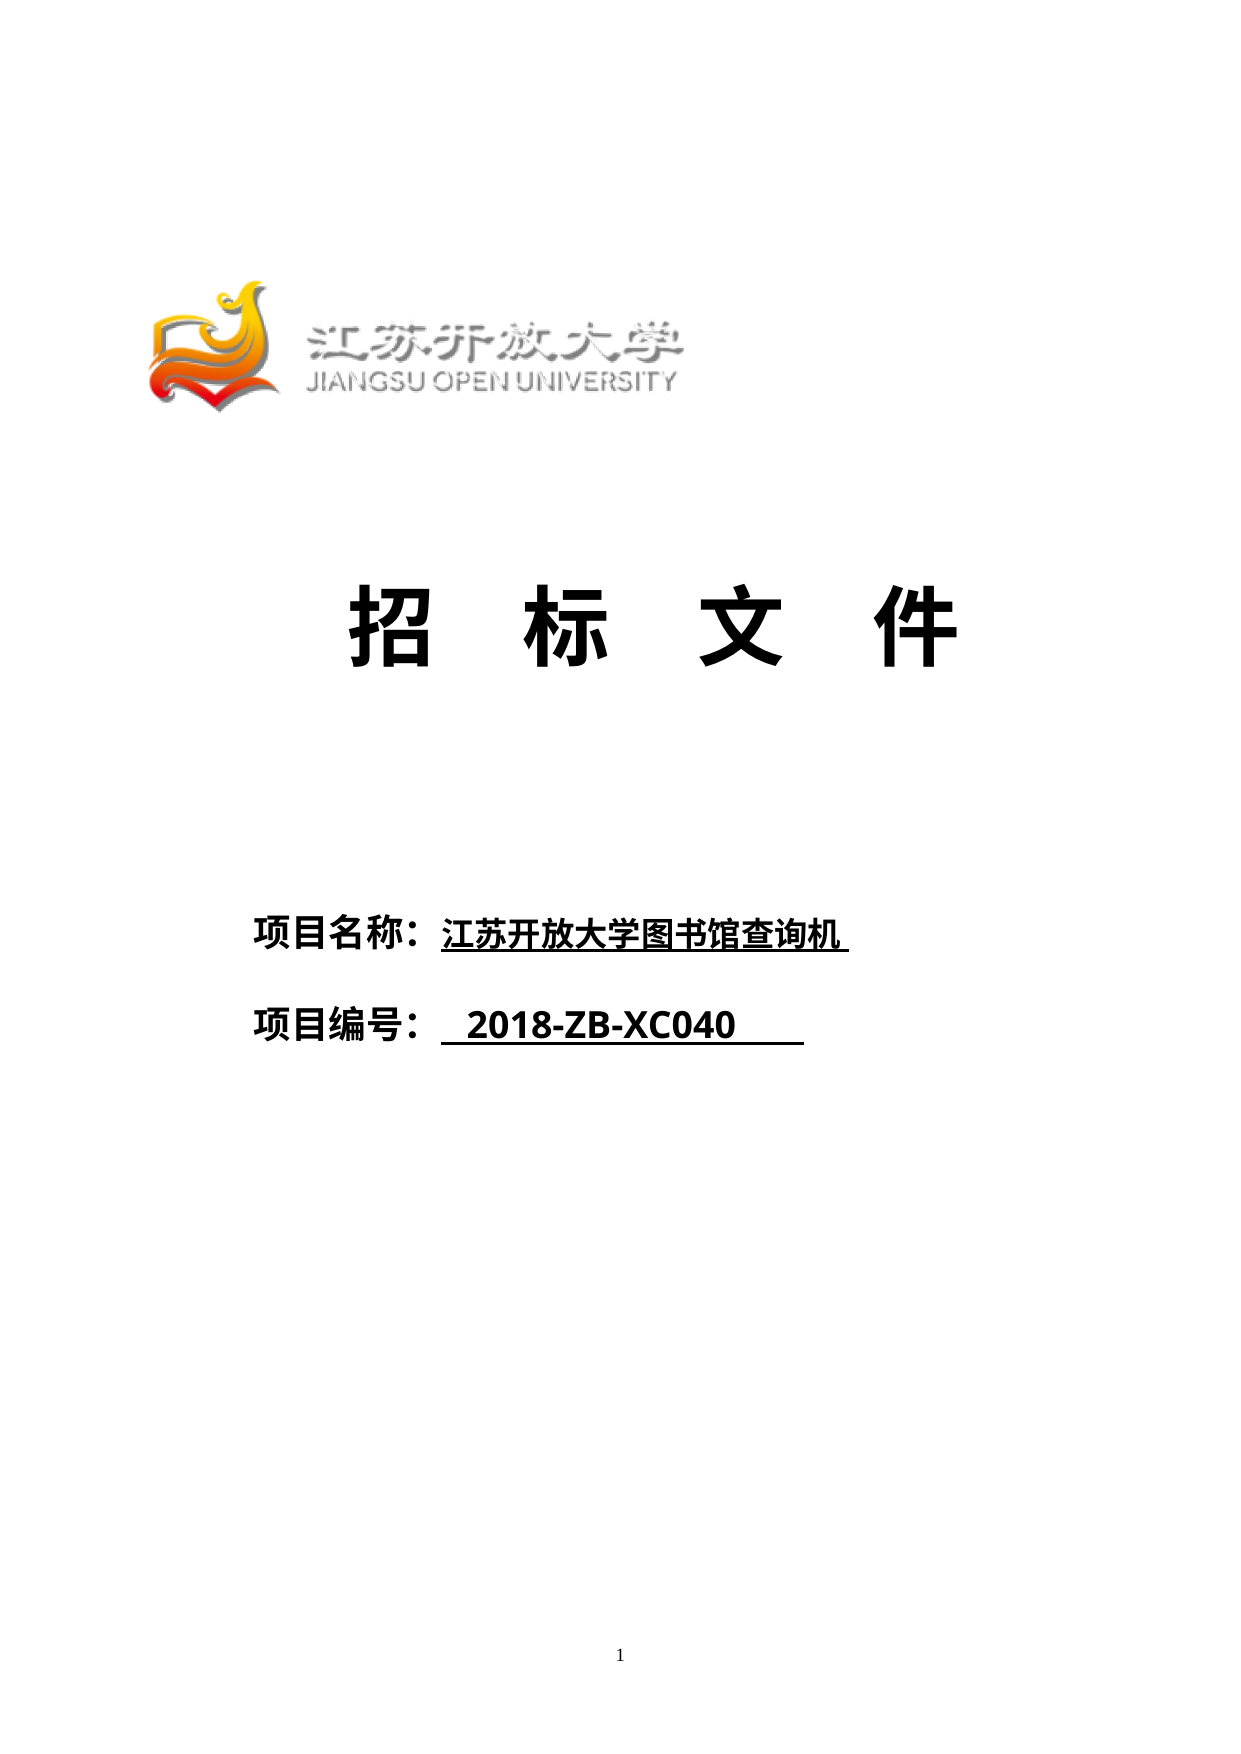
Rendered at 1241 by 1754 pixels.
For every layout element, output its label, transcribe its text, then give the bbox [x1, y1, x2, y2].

text 招 标 文 件 [112, 557, 1128, 687]
text 项目名称：江苏开放大学图书馆查询机 [178, 898, 1128, 963]
picture [112, 271, 715, 423]
text 项目编号： 2018-ZB-XC040 [178, 990, 1128, 1055]
